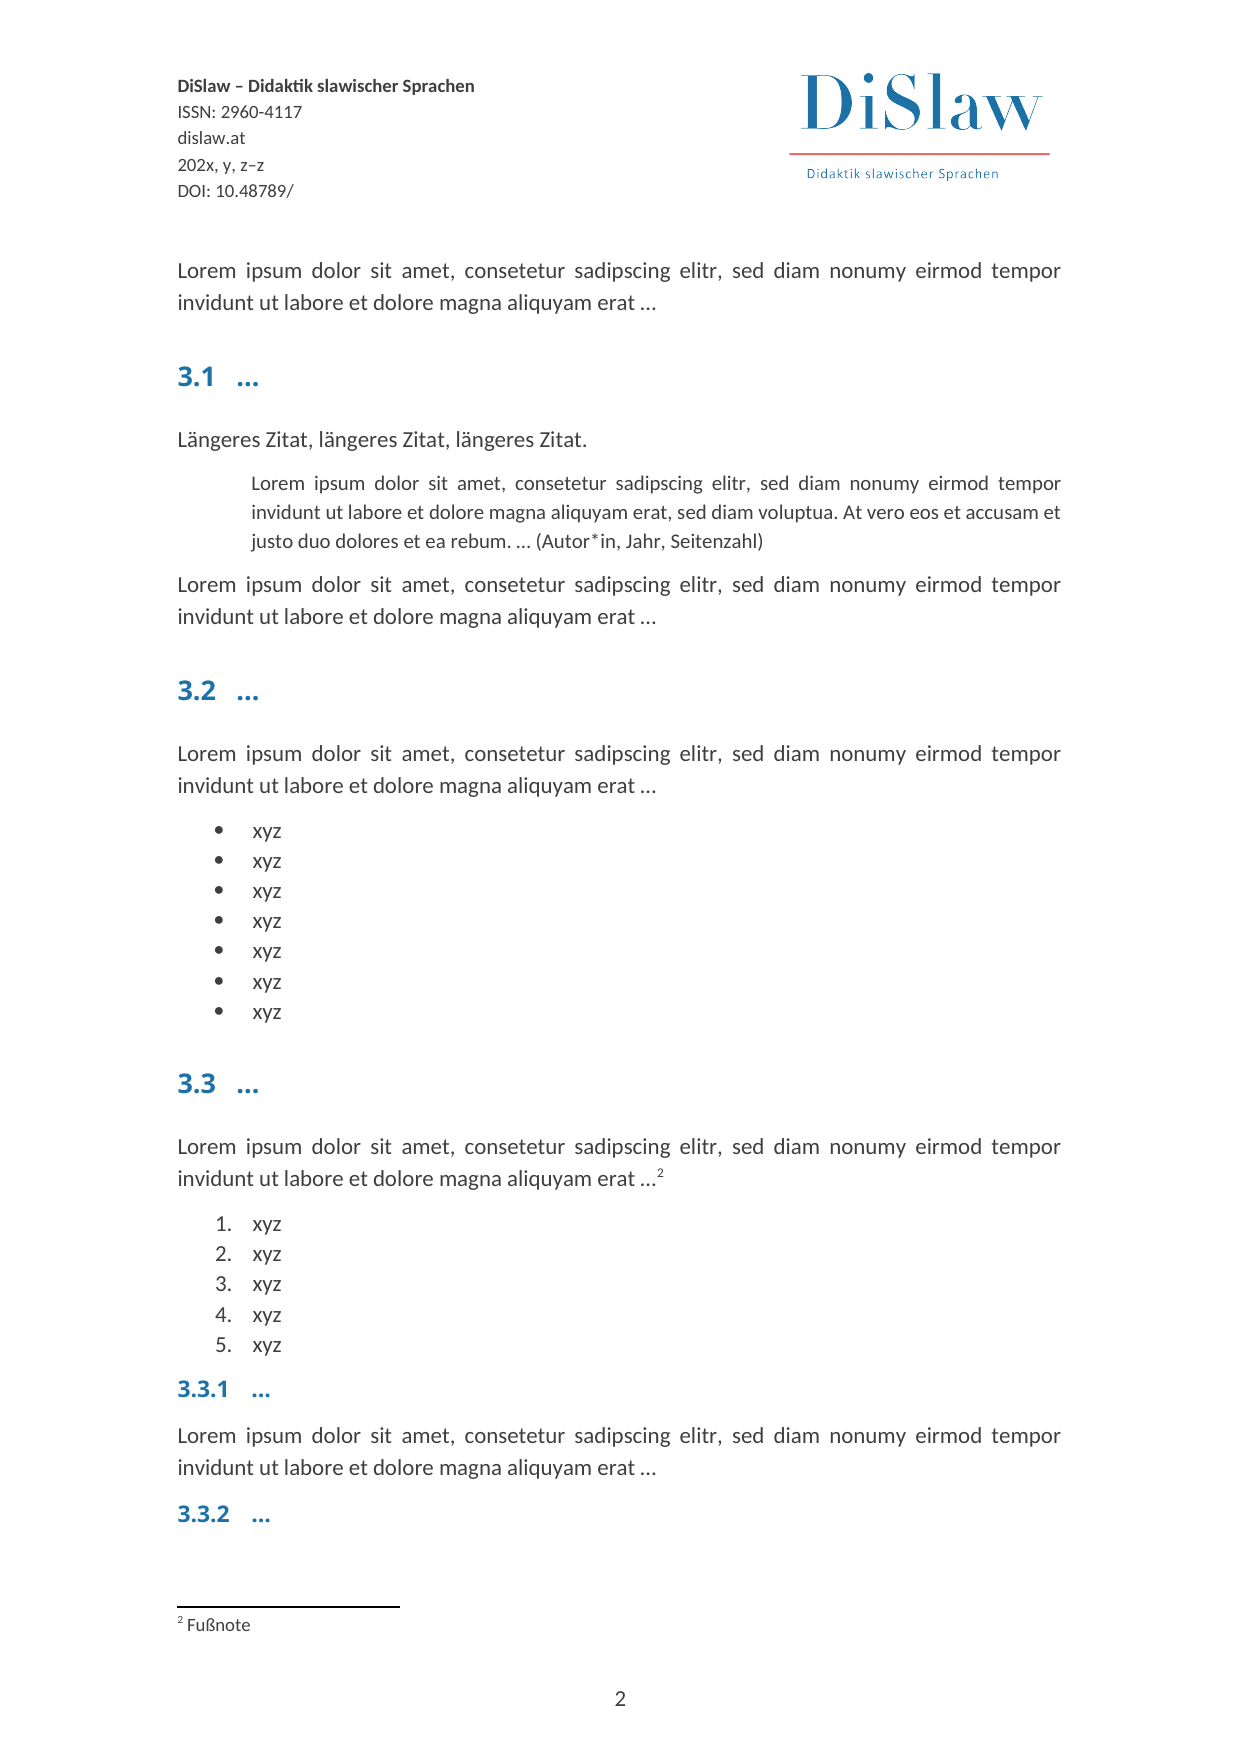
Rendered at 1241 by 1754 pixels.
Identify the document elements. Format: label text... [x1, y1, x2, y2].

list xyz [215, 937, 1063, 965]
list xyz [215, 876, 1063, 904]
title Lorem ipsum dolor sit amet, consetetur sadipscing elitr, sed diam nonumy eirmod tempor invidunt ut labore et dolore magna aliquyam erat, sed diam voluptua. At vero eos et accusam et justo duo dolores et ea rebum. … (Autor*in, Jahr, Seitenzahl) [251, 470, 1063, 553]
text Lorem ipsum dolor sit amet, consetetur sadipscing elitr, sed diam nonumy eirmod tempor invidunt ut labore et dolore magna aliquyam erat … [177, 739, 1063, 799]
list xyz [215, 906, 1063, 934]
subtitle … [177, 672, 1063, 708]
list xyz [215, 967, 1063, 995]
text xyz [215, 1209, 1063, 1237]
subtitle … [177, 358, 1063, 394]
subtitle … [177, 1373, 1063, 1404]
list xyz [215, 997, 1063, 1025]
text Lorem ipsum dolor sit amet, consetetur sadipscing elitr, sed diam nonumy eirmod tempor invidunt ut labore et dolore magna aliquyam erat … [177, 1421, 1063, 1481]
picture [789, 73, 1050, 184]
text Lorem ipsum dolor sit amet, consetetur sadipscing elitr, sed diam nonumy eirmod tempor invidunt ut labore et dolore magna aliquyam erat … [177, 1132, 1063, 1192]
text Längeres Zitat, längeres Zitat, längeres Zitat. [177, 425, 1063, 453]
text Lorem ipsum dolor sit amet, consetetur sadipscing elitr, sed diam nonumy eirmod tempor invidunt ut labore et dolore magna aliquyam erat … [177, 256, 1063, 316]
text xyz [215, 1330, 1063, 1358]
subtitle … [177, 1065, 1063, 1102]
subtitle … [177, 1498, 1063, 1529]
text xyz [215, 1300, 1063, 1328]
text xyz [215, 1269, 1063, 1297]
list xyz [215, 816, 1063, 844]
text Lorem ipsum dolor sit amet, consetetur sadipscing elitr, sed diam nonumy eirmod tempor invidunt ut labore et dolore magna aliquyam erat … [177, 570, 1063, 630]
list xyz [215, 846, 1063, 874]
text xyz [215, 1239, 1063, 1267]
